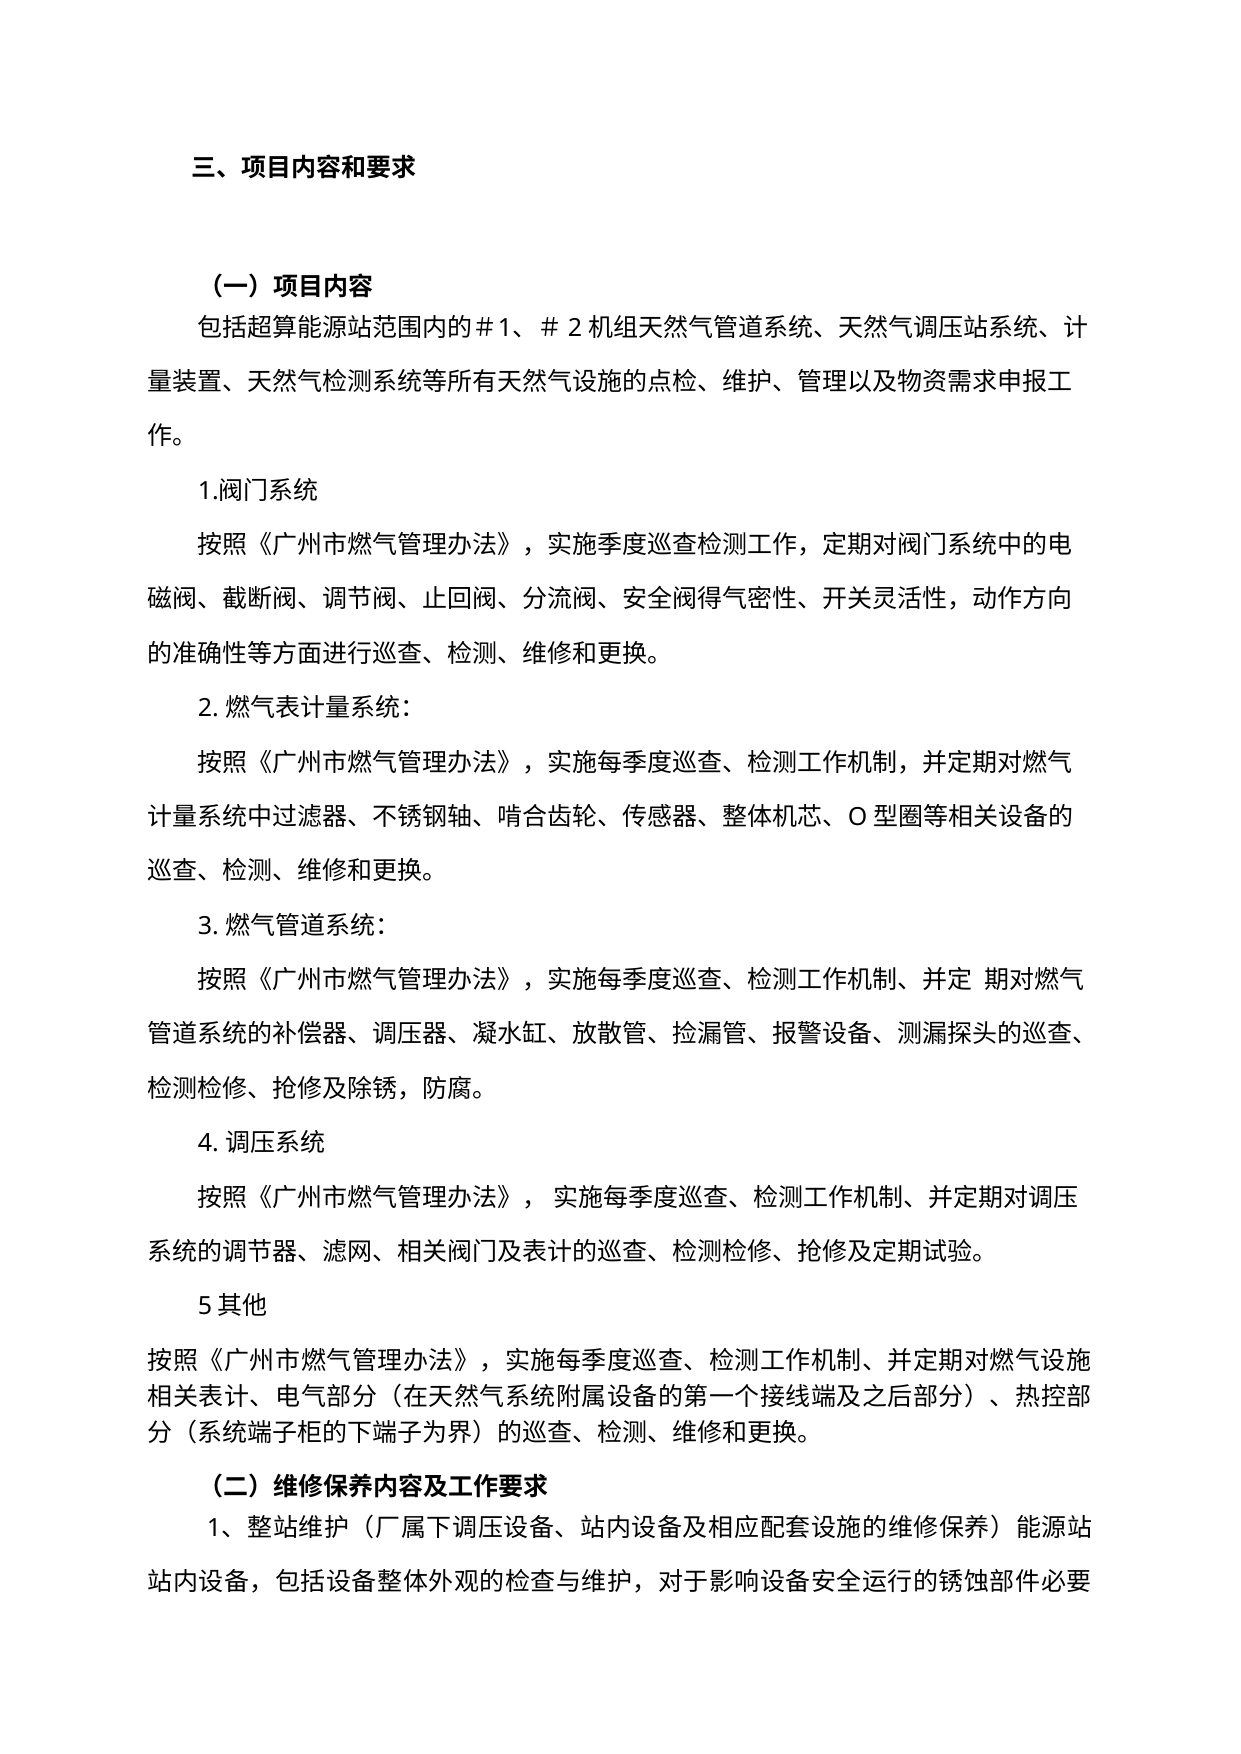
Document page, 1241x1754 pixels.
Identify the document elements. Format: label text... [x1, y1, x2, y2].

text 4. 调压系统 [148, 1123, 1092, 1159]
text 2. 燃气表计量系统： [148, 688, 1092, 724]
text 三、项目内容和要求 [191, 148, 1092, 184]
text （一）项目内容 [148, 249, 1092, 307]
text 按照《广州市燃气管理办法》，实施每季度巡查、检测工作机制、并定 期对燃气管道系统的补偿器、调压器、凝水缸、放散管、捡漏管、报警设备、测漏探头的巡查、检测检修、抢修及除锈，防腐。 [148, 959, 1092, 1104]
text 1.阀门系统 [148, 470, 1092, 506]
text 3. 燃气管道系统： [148, 905, 1092, 941]
text 按照《广州市燃气管理办法》，实施季度巡查检测工作，定期对阀门系统中的电磁阀、截断阀、调节阀、止回阀、分流阀、安全阀得气密性、开关灵活性，动作方向的准确性等方面进行巡查、检测、维修和更换。 [148, 524, 1092, 669]
text 5其他 [148, 1286, 1092, 1322]
text 按照《广州市燃气管理办法》，实施每季度巡查、检测工作机制、并定期对燃气设施相关表计、电气部分（在天然气系统附属设备的第一个接线端及之后部分）、热控部分（系统端子柜的下端子为界）的巡查、检测、维修和更换。 [148, 1340, 1092, 1449]
text （二）维修保养内容及工作要求 [148, 1449, 1092, 1507]
text 包括超算能源站范围内的＃1、＃ 2 机组天然气管道系统、天然气调压站系统、计量装置、天然气检测系统等所有天然气设施的点检、维护、管理以及物资需求申报工作。 [148, 307, 1092, 452]
text 按照《广州市燃气管理办法》，实施每季度巡查、检测工作机制，并定期对燃气计量系统中过滤器、不锈钢轴、啃合齿轮、传感器、整体机芯、O 型圈等相关设备的巡查、检测、维修和更换。 [148, 742, 1092, 887]
text 按照《广州市燃气管理办法》， 实施每季度巡查、检测工作机制、并定期对调压系统的调节器、滤网、相关阀门及表计的巡查、检测检修、抢修及定期试验。 [148, 1177, 1092, 1268]
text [148, 1507, 1092, 1598]
